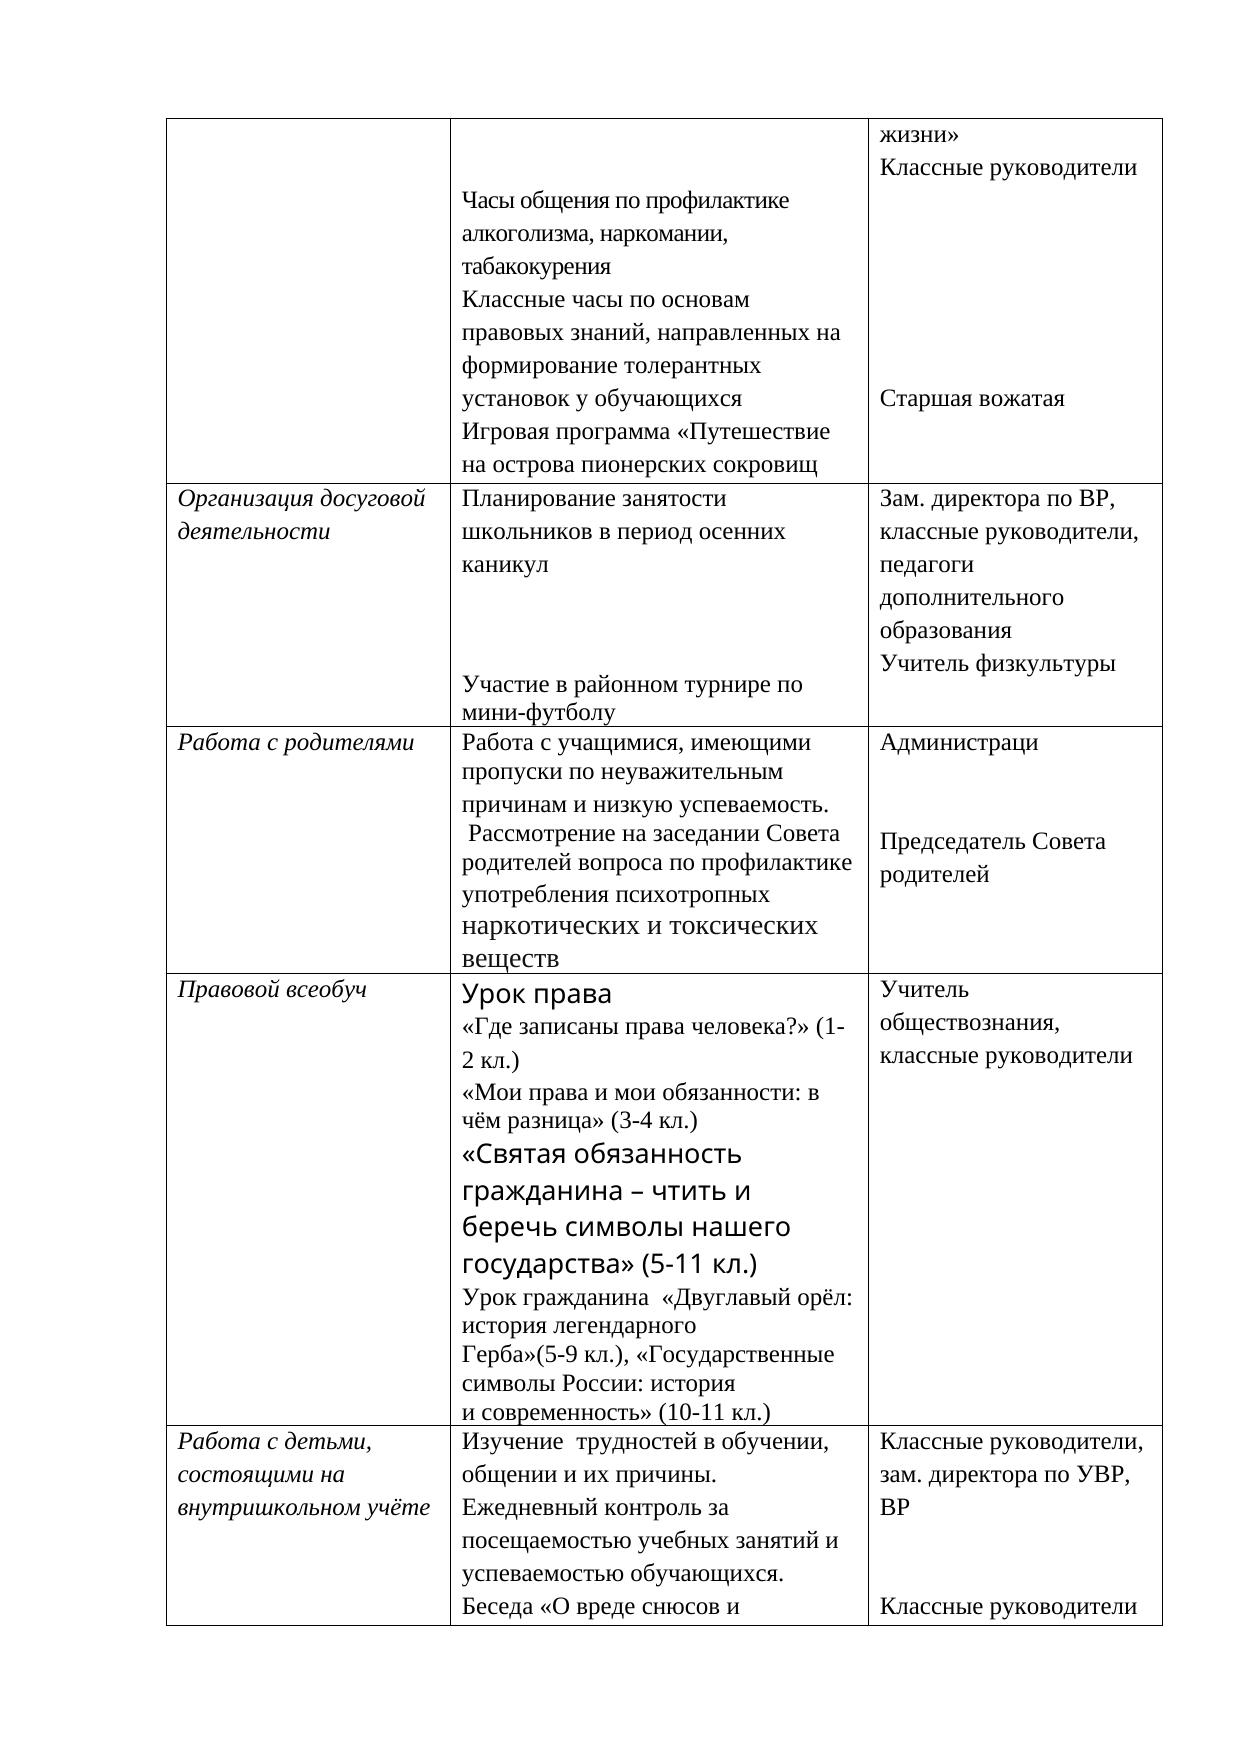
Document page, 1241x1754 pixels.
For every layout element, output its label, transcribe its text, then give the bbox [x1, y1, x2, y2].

table_cell Работа с родителями [167, 727, 450, 973]
table_cell Учитель обществознания, классные руководители [869, 974, 1162, 1425]
table_cell Работа с учащимися, имеющими пропуски по неуважительным причинам и низкую успеваемость. Рассмотрение на заседании Совета родителей вопроса по профилактике употребления психотропных наркотических и токсических веществ [451, 727, 868, 973]
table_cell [451, 119, 868, 482]
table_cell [167, 119, 450, 482]
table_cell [869, 119, 1162, 482]
table_cell Организация досуговой деятельности [167, 484, 450, 726]
table_cell Зам. директора по ВР, классные руководители, педагоги дополнительного образования Учитель физкультуры [869, 484, 1162, 726]
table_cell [451, 1426, 868, 1624]
table_cell Планирование занятости школьников в период осенних каникул Участие в районном турнире по мини-футболу [451, 484, 868, 726]
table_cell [167, 1426, 450, 1624]
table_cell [869, 1426, 1162, 1624]
table_cell Урок права «Где записаны права человека?» (1-2 кл.) «Мои права и мои обязанности: в чём разница» (3-4 кл.) «Святая обязанность гражданина – чтить и беречь символы нашего государства» (5-11 кл.) Урок гражданина «Двуглавый орёл: история легендарного Герба»(5-9 кл.), «Государственные символы России: история и современность» (10-11 кл.) [451, 974, 868, 1425]
table_cell Администраци Председатель Совета родителей [869, 727, 1162, 973]
table_cell Правовой всеобуч [167, 974, 450, 1425]
